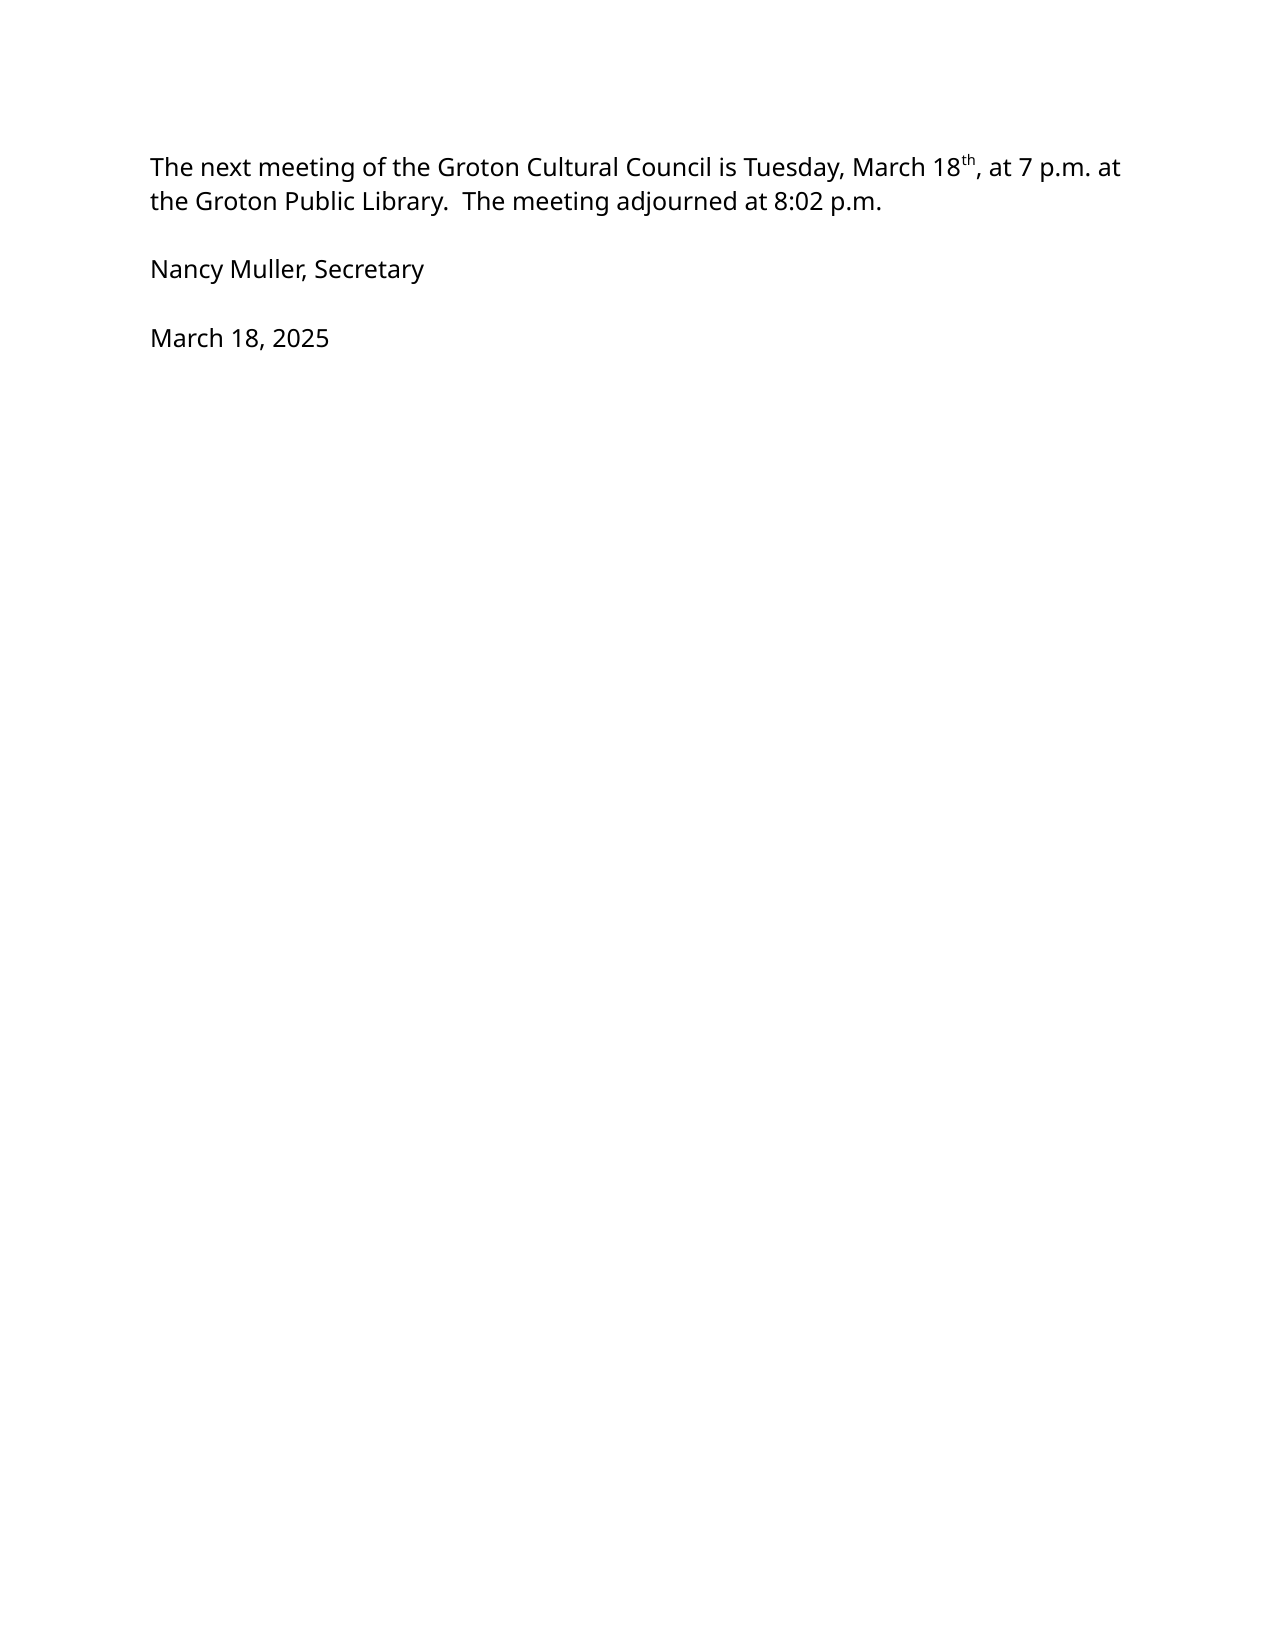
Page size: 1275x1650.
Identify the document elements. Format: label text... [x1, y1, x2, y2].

text Nancy Muller, Secretary [150, 252, 1125, 286]
text The next meeting of the Groton Cultural Council is Tuesday, March 18th, at 7 p.m. at the Groton Public Library. The meeting adjourned at 8:02 p.m. [150, 150, 1125, 218]
text March 18, 2025 [150, 320, 1125, 354]
